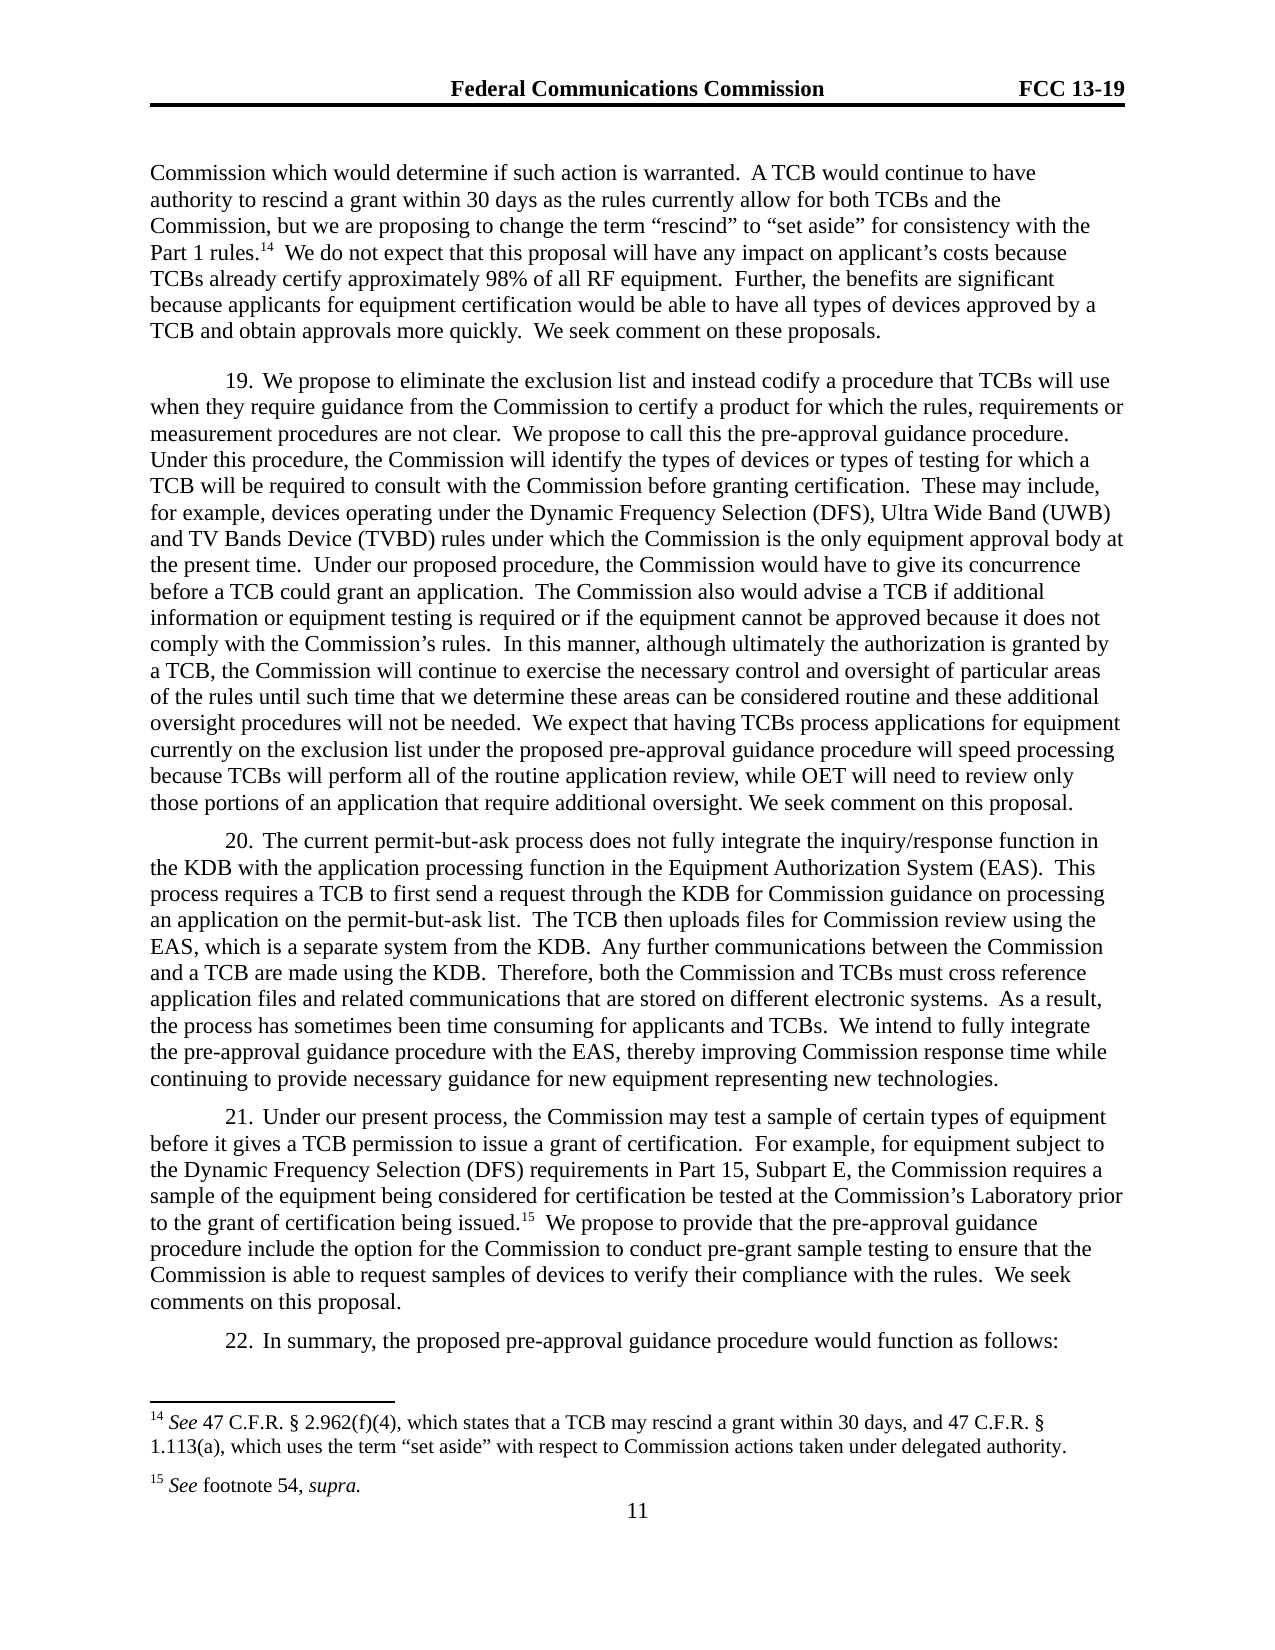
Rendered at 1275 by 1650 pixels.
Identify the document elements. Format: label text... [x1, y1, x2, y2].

text Under our present process, the Commission may test a sample of certain types of equipment before it gives a TCB permission to issue a grant of certification. For example, for equipment subject to the Dynamic Frequency Selection (DFS) requirements in Part 15, Subpart E, the Commission requires a sample of the equipment being considered for certification be tested at the Commission’s Laboratory prior to the grant of certification being issued. We propose to provide that the pre-approval guidance procedure include the option for the Commission to conduct pre-grant sample testing to ensure that the Commission is able to request samples of devices to verify their compliance with the rules. We seek comments on this proposal. [150, 1103, 1125, 1314]
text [150, 159, 1125, 344]
text We propose to eliminate the exclusion list and instead codify a procedure that TCBs will use when they require guidance from the Commission to certify a product for which the rules, requirements or measurement procedures are not clear. We propose to call this the pre-approval guidance procedure. Under this procedure, the Commission will identify the types of devices or types of testing for which a TCB will be required to consult with the Commission before granting certification. These may include, for example, devices operating under the Dynamic Frequency Selection (DFS), Ultra Wide Band (UWB) and TV Bands Device (TVBD) rules under which the Commission is the only equipment approval body at the present time. Under our proposed procedure, the Commission would have to give its concurrence before a TCB could grant an application. The Commission also would advise a TCB if additional information or equipment testing is required or if the equipment cannot be approved because it does not comply with the Commission’s rules. In this manner, although ultimately the authorization is granted by a TCB, the Commission will continue to exercise the necessary control and oversight of particular areas of the rules until such time that we determine these areas can be considered routine and these additional oversight procedures will not be needed. We expect that having TCBs process applications for equipment currently on the exclusion list under the proposed pre-approval guidance procedure will speed processing because TCBs will perform all of the routine application review, while OET will need to review only those portions of an application that require additional oversight. We seek comment on this proposal. [150, 367, 1125, 815]
text In summary, the proposed pre-approval guidance procedure would function as follows: [150, 1327, 1125, 1353]
text The current permit-but-ask process does not fully integrate the inquiry/response function in the KDB with the application processing function in the Equipment Authorization System (EAS). This process requires a TCB to first send a request through the KDB for Commission guidance on processing an application on the permit-but-ask list. The TCB then uploads files for Commission review using the EAS, which is a separate system from the KDB. Any further communications between the Commission and a TCB are made using the KDB. Therefore, both the Commission and TCBs must cross reference application files and related communications that are stored on different electronic systems. As a result, the process has sometimes been time consuming for applicants and TCBs. We intend to fully integrate the pre-approval guidance procedure with the EAS, thereby improving Commission response time while continuing to provide necessary guidance for new equipment representing new technologies. [150, 827, 1125, 1091]
